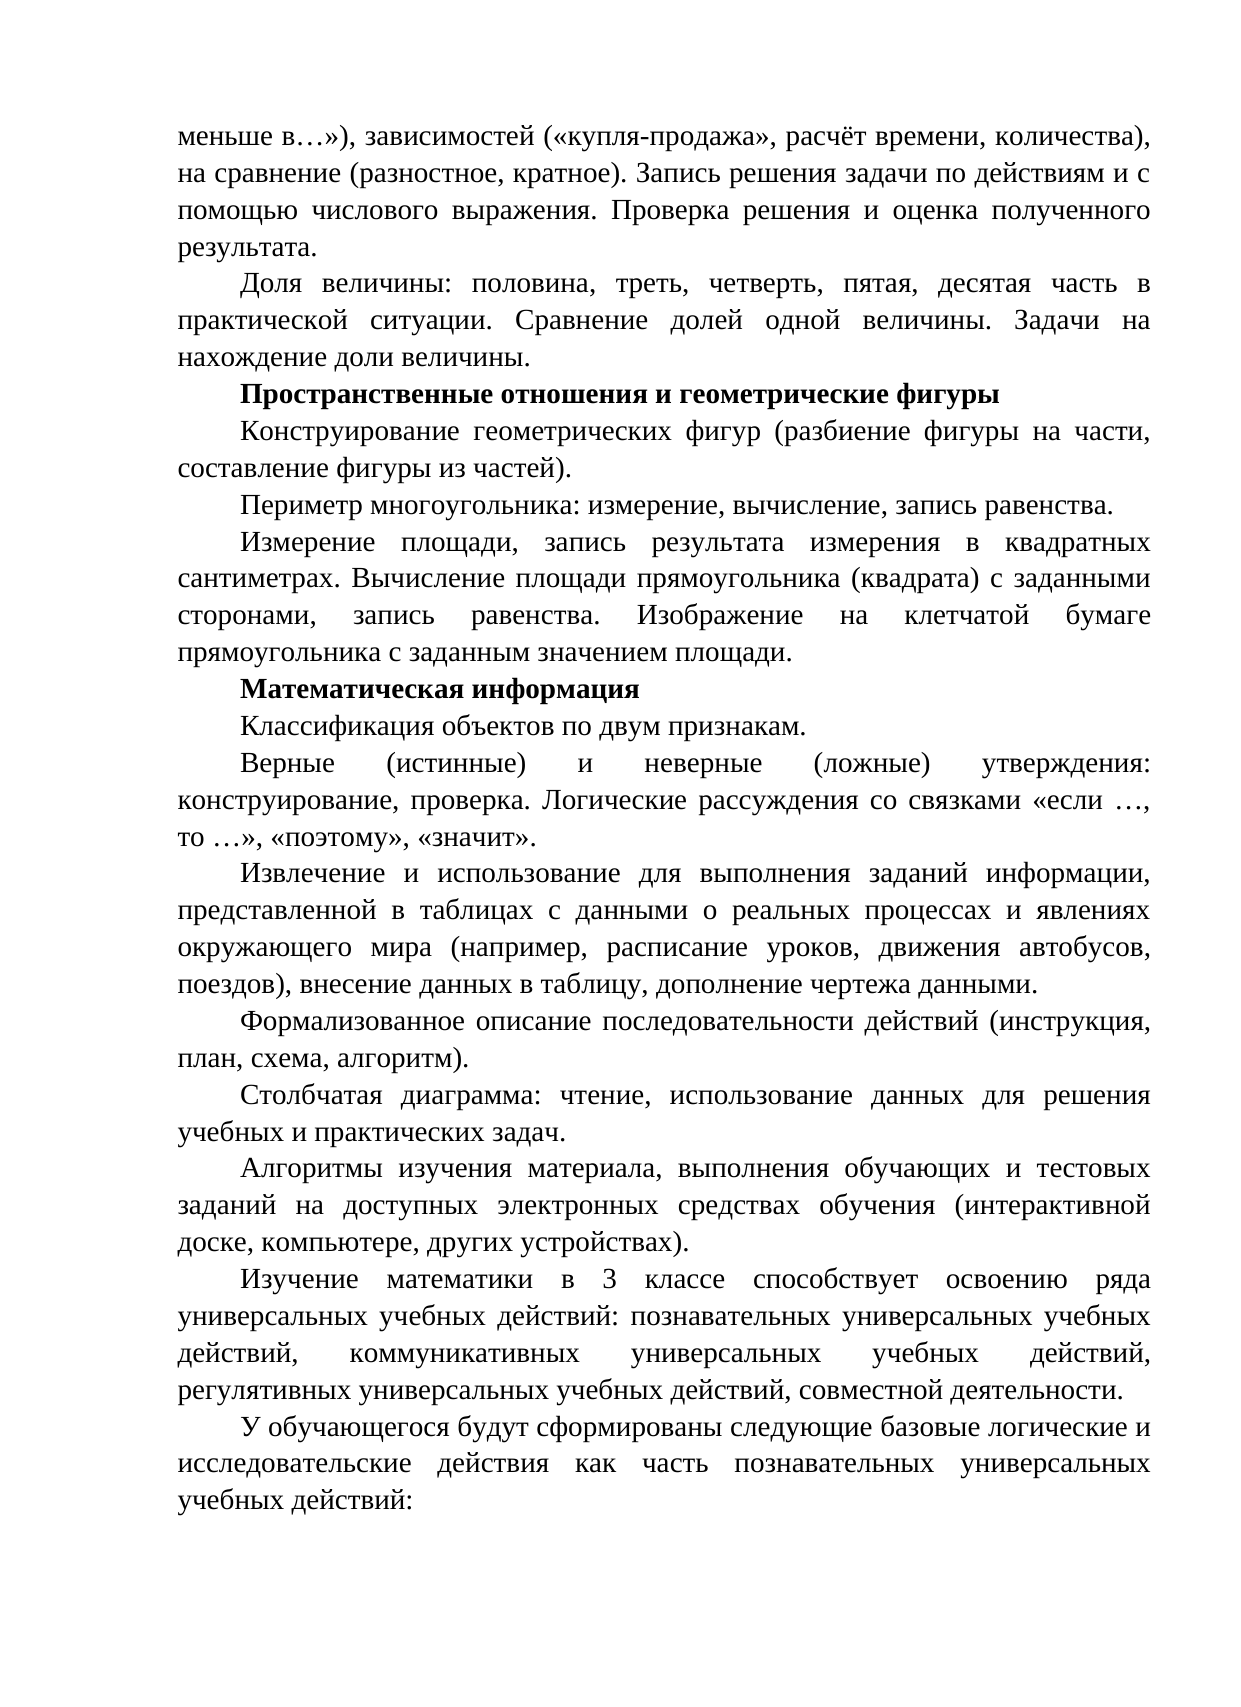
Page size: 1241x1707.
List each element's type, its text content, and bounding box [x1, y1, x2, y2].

text Конструирование геометрических фигур (разбиение фигуры на части, составление фигуры из частей). [177, 413, 1152, 483]
text Верные (истинные) и неверные (ложные) утверждения: конструирование, проверка. Логические рассуждения со связками «если …, то …», «поэтому», «значит». [177, 745, 1152, 852]
text Изучение математики в 3 классе способствует освоению ряда универсальных учебных действий: познавательных универсальных учебных действий, коммуникативных универсальных учебных действий, регулятивных универсальных учебных действий, совместной деятельности. [177, 1261, 1152, 1405]
text Классификация объектов по двум признакам. [177, 708, 1152, 742]
text Формализованное описание последовательности действий (инструкция, план, схема, алгоритм). [177, 1003, 1152, 1073]
text Столбчатая диаграмма: чтение, использование данных для решения учебных и практических задач. [177, 1077, 1152, 1147]
text Доля величины: половина, треть, четверть, пятая, десятая часть в практической ситуации. Сравнение долей одной величины. Задачи на нахождение доли величины. [177, 266, 1152, 373]
text Математическая информация [177, 671, 1152, 705]
text У обучающегося будут сформированы следующие базовые логические и исследовательские действия как часть познавательных универсальных учебных действий: [177, 1409, 1152, 1516]
text Алгоритмы изучения материала, выполнения обучающих и тестовых заданий на доступных электронных средствах обучения (интерактивной доске, компьютере, других устройствах). [177, 1151, 1152, 1258]
text Пространственные отношения и геометрические фигуры [177, 376, 1152, 410]
text Измерение площади, запись результата измерения в квадратных сантиметрах. Вычисление площади прямоугольника (квадрата) с заданными сторонами, запись равенства. Изображение на клетчатой бумаге прямоугольника с заданным значением площади. [177, 524, 1152, 668]
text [177, 118, 1152, 262]
text Периметр многоугольника: измерение, вычисление, запись равенства. [177, 487, 1152, 520]
text Извлечение и использование для выполнения заданий информации, представленной в таблицах с данными о реальных процессах и явлениях окружающего мира (например, расписание уроков, движения автобусов, поездов), внесение данных в таблицу, дополнение чертежа данными. [177, 856, 1152, 1000]
